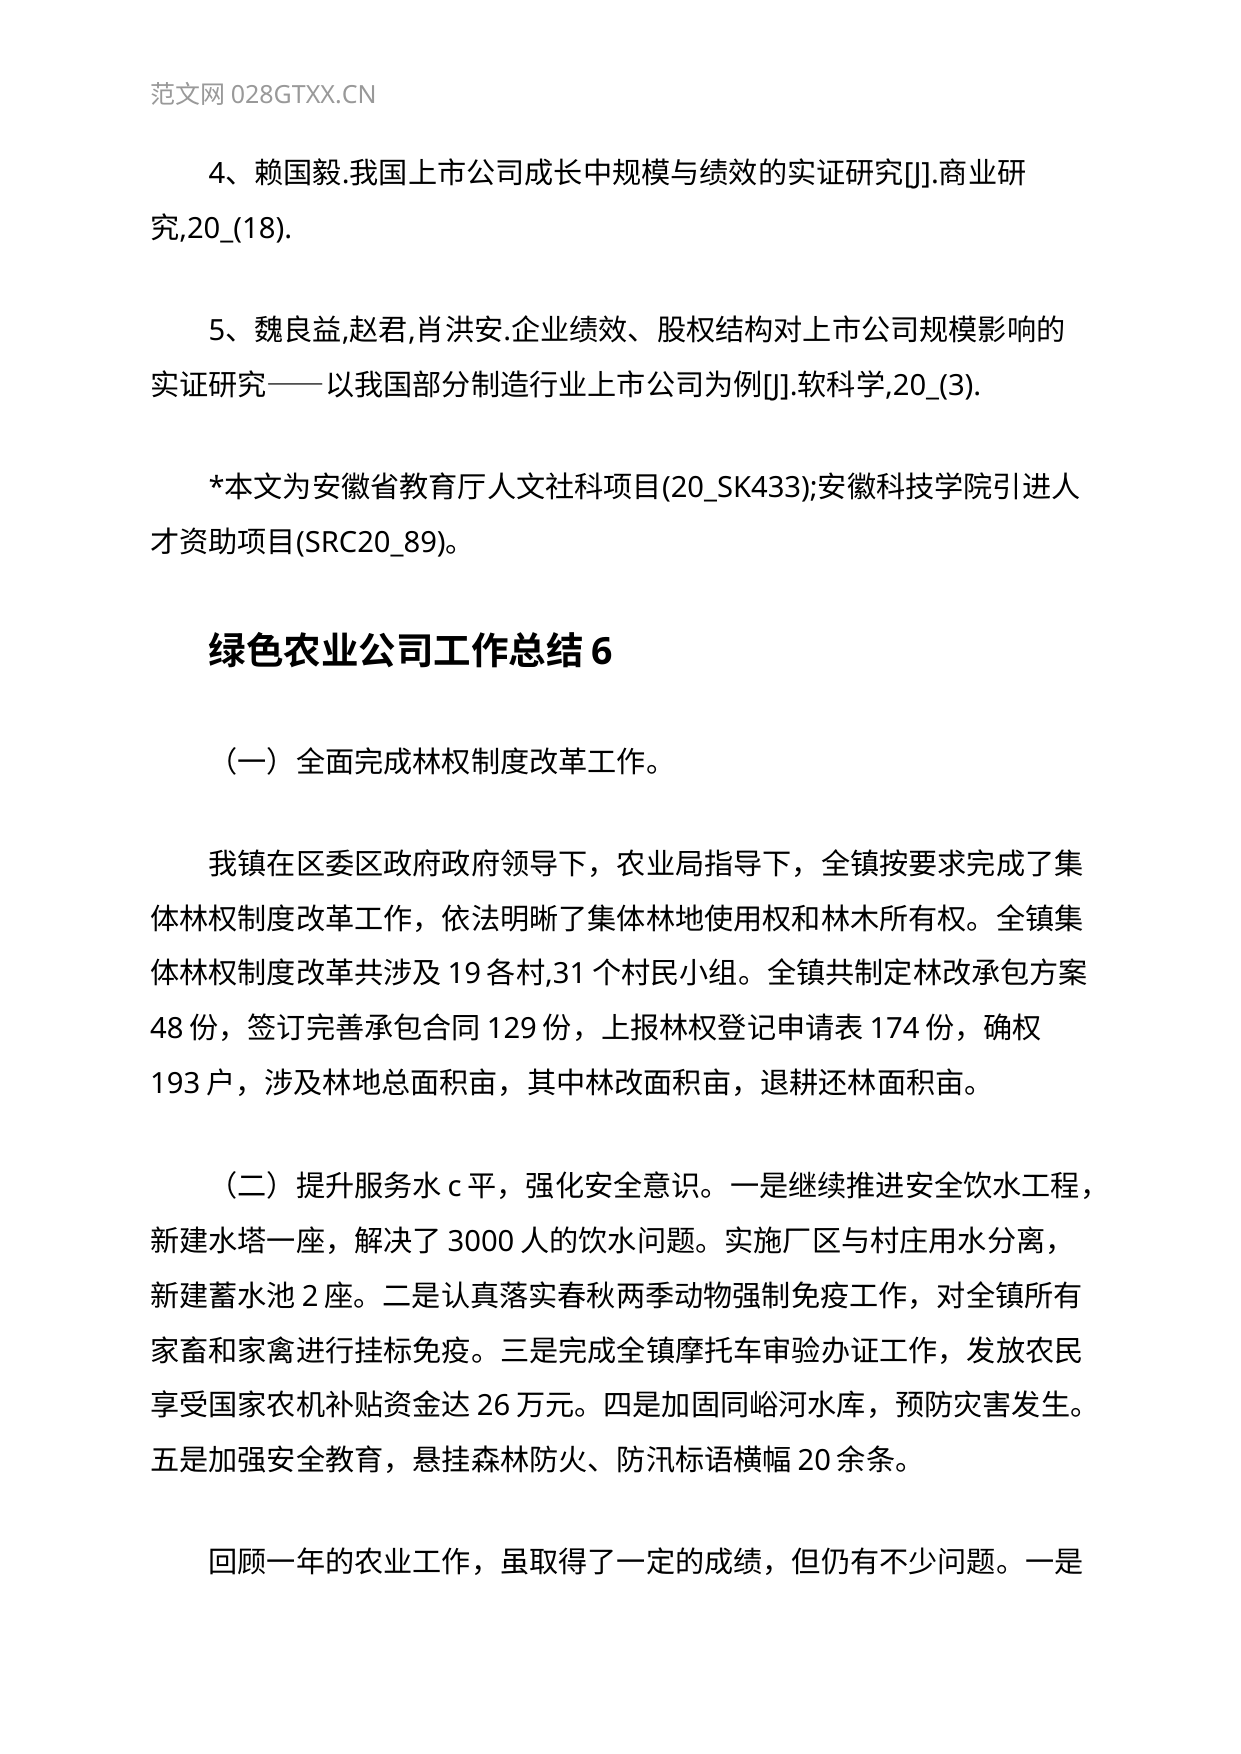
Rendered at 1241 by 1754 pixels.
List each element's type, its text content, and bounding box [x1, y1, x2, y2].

text 我镇在区委区政府政府领导下，农业局指导下，全镇按要求完成了集体林权制度改革工作，依法明晰了集体林地使用权和林木所有权。全镇集体林权制度改革共涉及19各村,31个村民小组。全镇共制定林改承包方案48份，签订完善承包合同129份，上报林权登记申请表174份，确权193户，涉及林地总面积亩，其中林改面积亩，退耕还林面积亩。 [150, 840, 1090, 1102]
text 绿色农业公司工作总结6 [150, 621, 1090, 675]
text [150, 1539, 1090, 1581]
text 4、赖国毅.我国上市公司成长中规模与绩效的实证研究[J].商业研究,20_(18). [150, 150, 1090, 247]
text 5、魏良益,赵君,肖洪安.企业绩效、股权结构对上市公司规模影响的实证研究――以我国部分制造行业上市公司为例[J].软科学,20_(3). [150, 307, 1090, 404]
text （二）提升服务水c平，强化安全意识。一是继续推进安全饮水工程，新建水塔一座，解决了3000人的饮水问题。实施厂区与村庄用水分离，新建蓄水池2座。二是认真落实春秋两季动物强制免疫工作，对全镇所有家畜和家禽进行挂标免疫。三是完成全镇摩托车审验办证工作，发放农民享受国家农机补贴资金达26万元。四是加固同峪河水库，预防灾害发生。五是加强安全教育，悬挂森林防火、防汛标语横幅20余条。 [150, 1162, 1090, 1479]
text *本文为安徽省教育厅人文社科项目(20_SK433);安徽科技学院引进人才资助项目(SRC20_89)。 [150, 464, 1090, 561]
text （一）全面完成林权制度改革工作。 [150, 738, 1090, 781]
